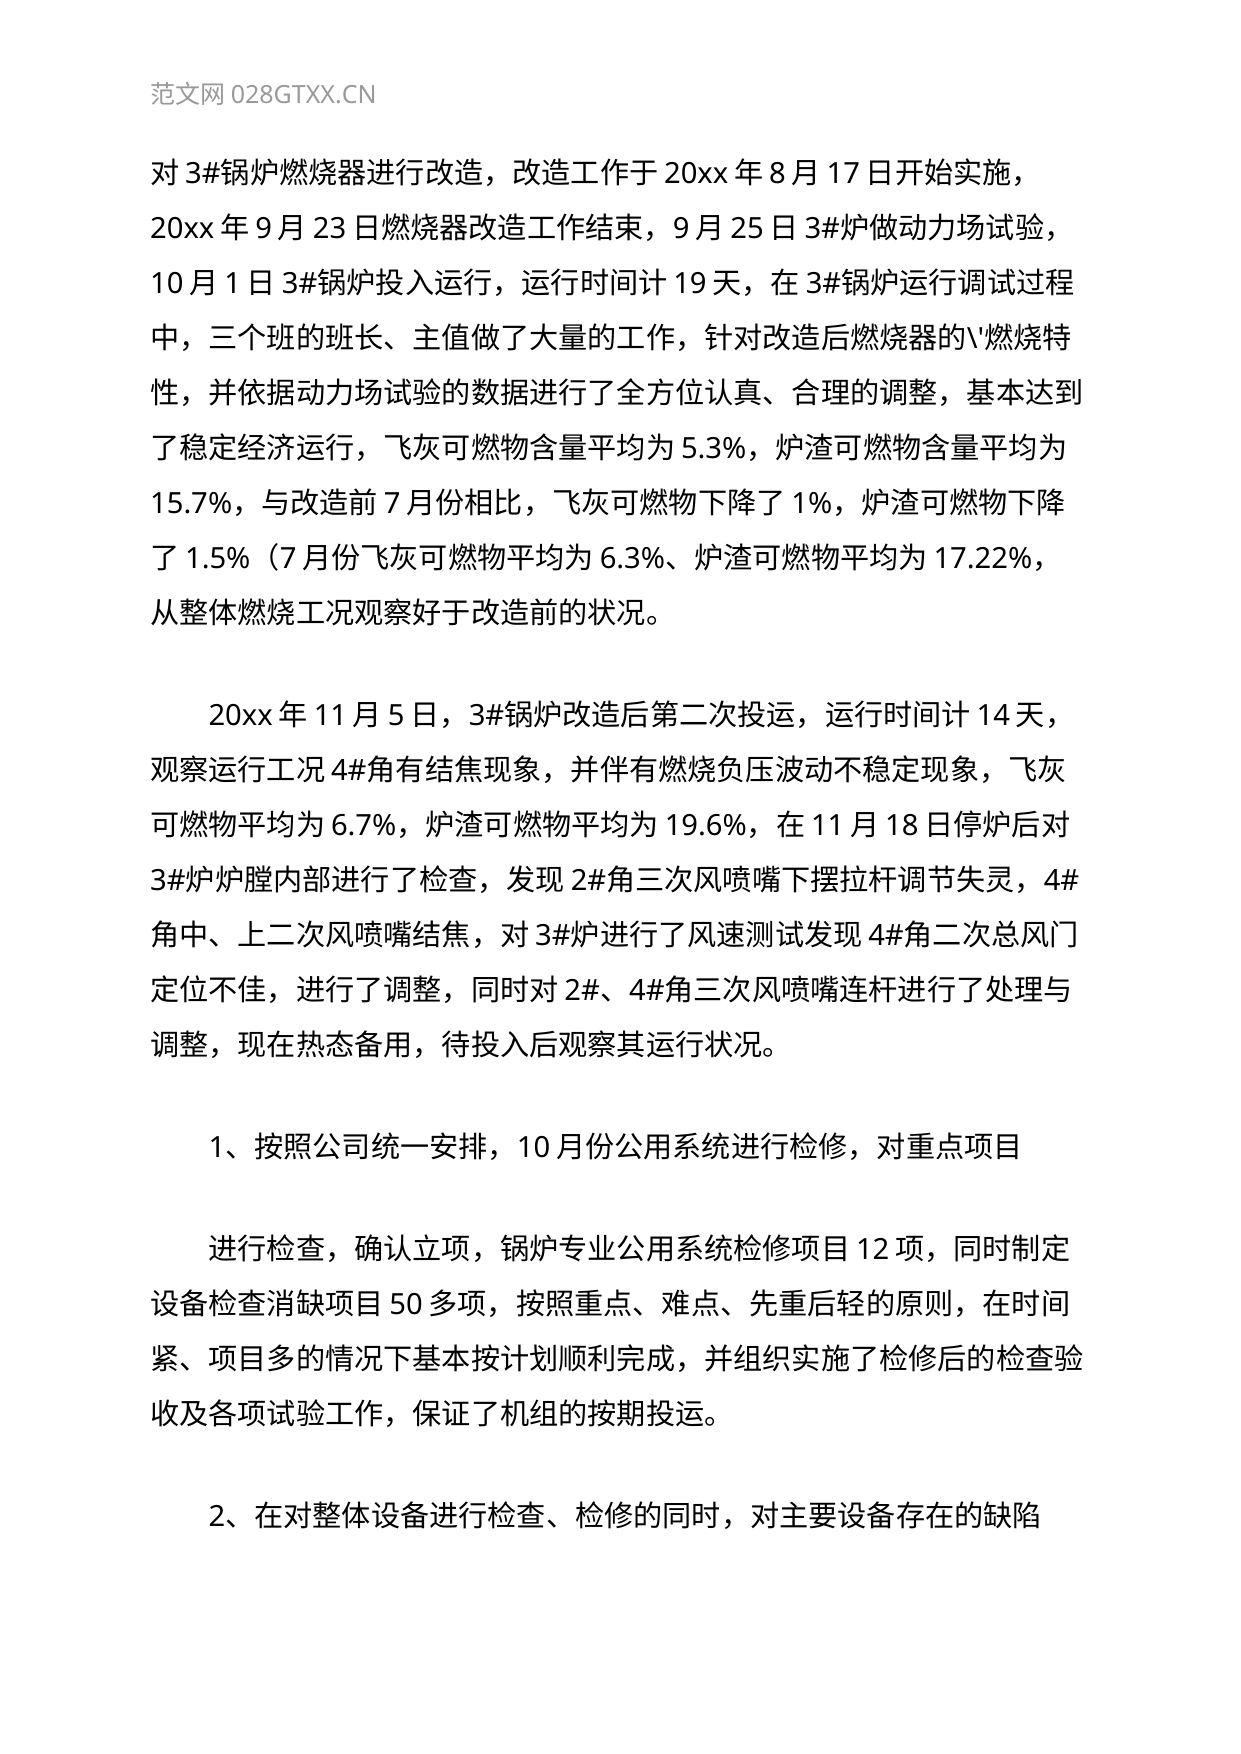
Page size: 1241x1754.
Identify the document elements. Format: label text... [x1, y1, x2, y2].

text 进行检查，确认立项，锅炉专业公用系统检修项目12项，同时制定设备检查消缺项目50多项，按照重点、难点、先重后轻的原则，在时间紧、项目多的情况下基本按计划顺利完成，并组织实施了检修后的检查验收及各项试验工作，保证了机组的按期投运。 [150, 1225, 1090, 1433]
text 1、按照公司统一安排，10月份公用系统进行检修，对重点项目 [150, 1123, 1090, 1166]
text 2、在对整体设备进行检查、检修的同时，对主要设备存在的缺陷 [150, 1492, 1090, 1534]
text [150, 150, 1090, 632]
text 20xx年11月5日，3#锅炉改造后第二次投运，运行时间计14天，观察运行工况4#角有结焦现象，并伴有燃烧负压波动不稳定现象，飞灰可燃物平均为6.7%，炉渣可燃物平均为19.6%，在11月18日停炉后对3#炉炉膛内部进行了检查，发现2#角三次风喷嘴下摆拉杆调节失灵，4#角中、上二次风喷嘴结焦，对3#炉进行了风速测试发现4#角二次总风门定位不佳，进行了调整，同时对2#、4#角三次风喷嘴连杆进行了处理与调整，现在热态备用，待投入后观察其运行状况。 [150, 692, 1090, 1064]
